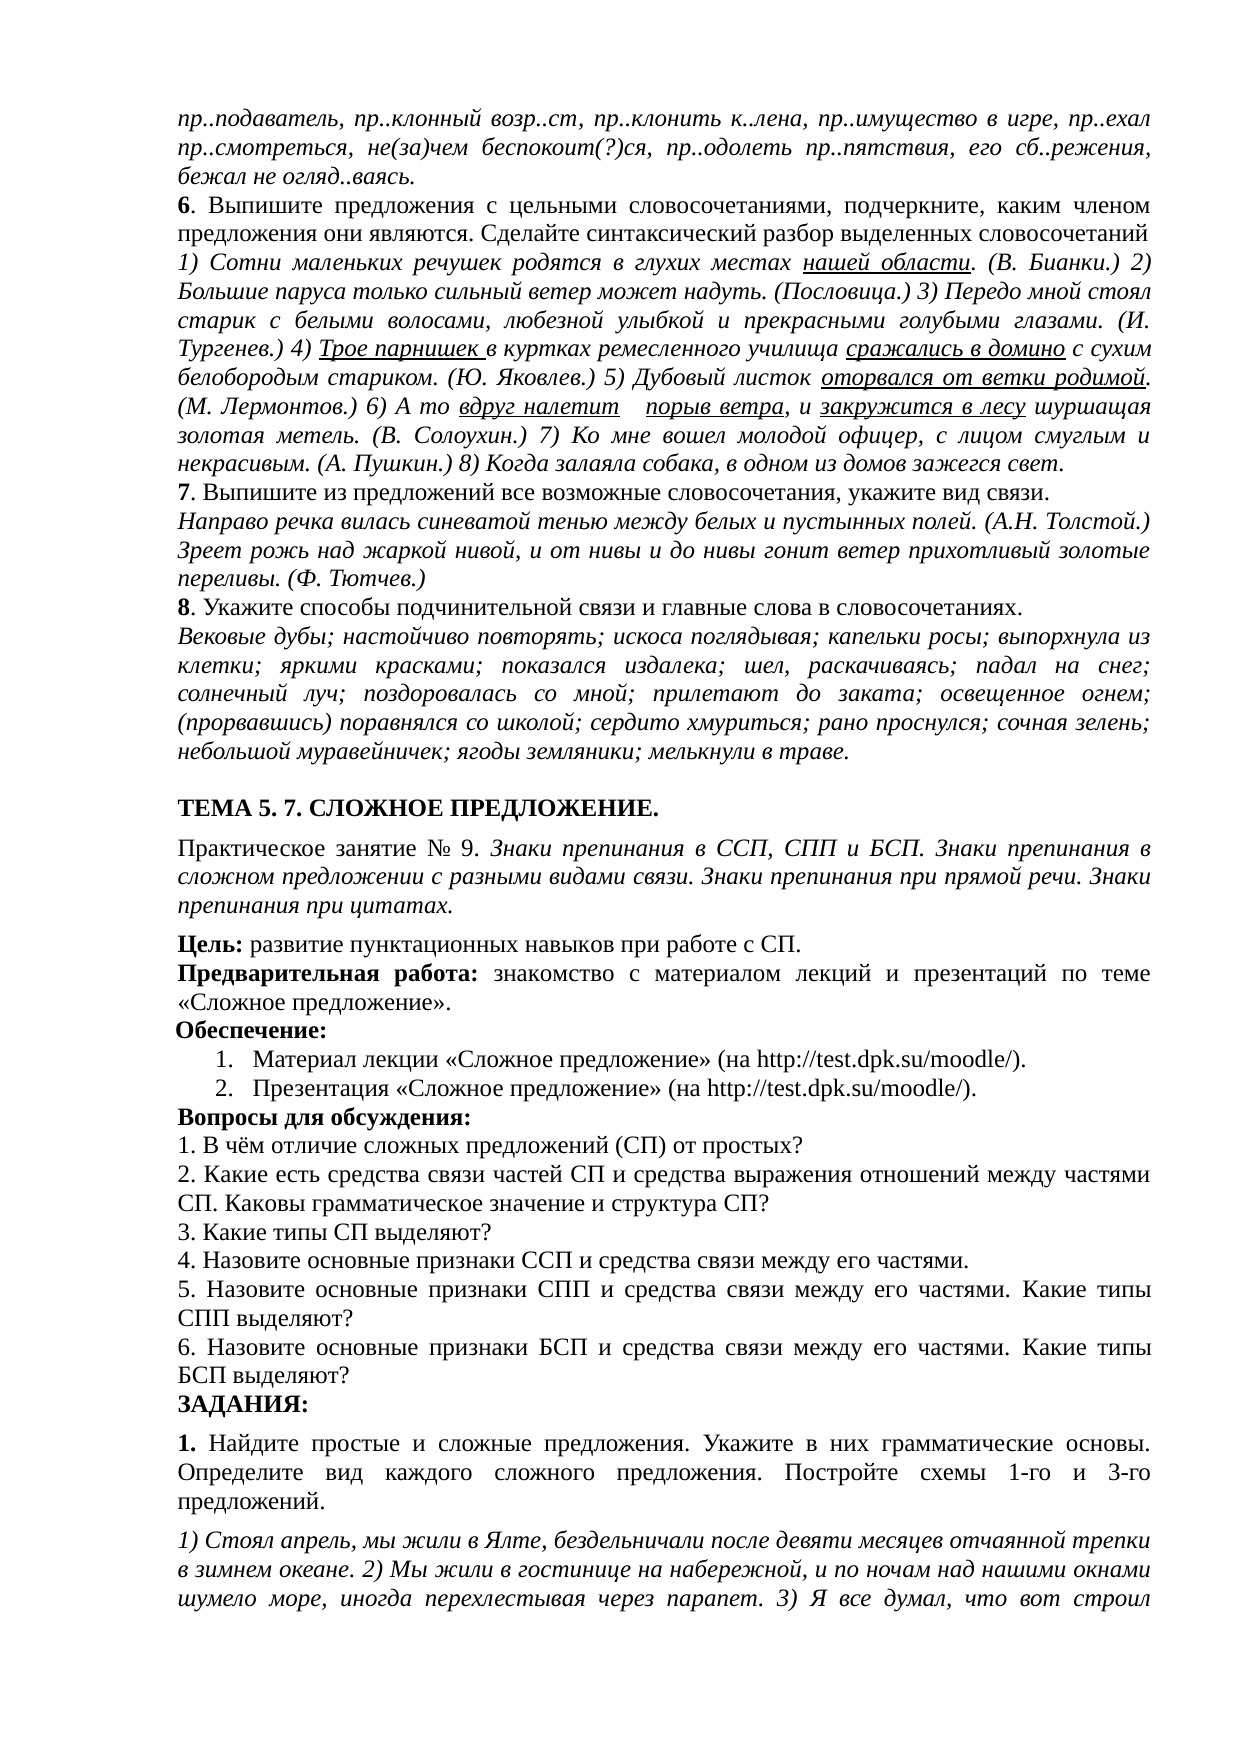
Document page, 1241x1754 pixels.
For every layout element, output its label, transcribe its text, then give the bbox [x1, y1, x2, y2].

text 1. Найдите простые и сложные предложения. Укажите в них грамматические основы. Определите вид каждого сложного предложения. Постройте схемы 1-го и 3-го предложений. [177, 1428, 1152, 1515]
list Презентация «Сложное предложение» (на http://test.dpk.su/moodle/). [215, 1073, 1152, 1102]
list Материал лекции «Сложное предложение» (на http://test.dpk.su/moodle/). [215, 1044, 1152, 1073]
text 3. Какие типы СП выделяют? [177, 1217, 1152, 1246]
text 5. Назовите основные признаки СПП и средства связи между его частями. Какие типы СПП выделяют? [177, 1274, 1152, 1332]
text Предварительная работа: знакомство с материалом лекций и презентаций по теме «Сложное предложение». [177, 958, 1152, 1016]
text 1) Сотни маленьких речушек родятся в глухих местах нашей области. (В. Бианки.) 2) Большие паруса только сильный ветер может надуть. (Пословица.) 3) Передо мной стоял старик с белыми волосами, любезной улыбкой и прекрасными голубыми глазами. (И. Тургенев.) 4) Трое парнишек в куртках ремесленного училища сражались в домино с сухим белобородым стариком. (Ю. Яковлев.) 5) Дубовый листок оторвался от ветки родимой. (М. Лермонтов.) 6) А то вдруг налетит порыв ветра, и закружится в лесу шуршащая золотая метель. (В. Солоухин.) 7) Ко мне вошел молодой офицер, с лицом смуглым и некрасивым. (А. Пушкин.) 8) Когда залаяла собака, в одном из домов зажегся свет. [177, 247, 1152, 477]
text 6. Назовите основные признаки БСП и средства связи между его частями. Какие типы БСП выделяют? [177, 1332, 1152, 1389]
text Цель: развитие пунктационных навыков при работе с СП. [177, 929, 1152, 958]
text Практическое занятие № 9. Знаки препинания в ССП, СПП и БСП. Знаки препинания в сложном предложении с разными видами связи. Знаки препинания при прямой речи. Знаки препинания при цитатах. [177, 833, 1152, 919]
text Направо речка вилась синеватой тенью между белых и пустынных полей. (А.Н. Толстой.) Зреет рожь над жаркой нивой, и от нивы и до нивы гонит ветер прихотливый золотые переливы. (Ф. Тютчев.) [177, 506, 1152, 592]
text ТЕМА 5. 7. СЛОЖНОЕ ПРЕДЛОЖЕНИЕ. [177, 793, 1152, 822]
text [177, 1525, 1152, 1611]
text Вопросы для обсуждения: [177, 1102, 1152, 1131]
text ЗАДАНИЯ: [177, 1389, 1152, 1418]
text 7. Выпишите из предложений все возможные словосочетания, укажите вид связи. [177, 477, 1152, 506]
text 4. Назовите основные признаки ССП и средства связи между его частями. [177, 1246, 1152, 1274]
text 2. Какие есть средства связи частей СП и средства выражения отношений между частями СП. Каковы грамматическое значение и структура СП? [177, 1159, 1152, 1217]
text 6. Выпишите предложения с цельными словосочетаниями, подчеркните, каким членом предложения они являются. Сделайте синтаксический разбор выделенных словосочетаний [177, 190, 1152, 247]
text Вековые дубы; настойчиво повторять; искоса поглядывая; капельки росы; выпорхнула из клетки; яркими красками; показался издалека; шел, раскачиваясь; падал на снег; солнечный луч; поздоровалась со мной; прилетают до заката; освещенное огнем; (прорвавшись) поравнялся со школой; сердито хмуриться; рано проснулся; сочная зелень; небольшой муравейничек; ягоды земляники; мелькнули в траве. [177, 621, 1152, 765]
text 1. В чём отличие сложных предложений (СП) от простых? [177, 1131, 1152, 1159]
text Обеспечение: [162, 1016, 1152, 1044]
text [177, 103, 1152, 190]
text 8. Укажите способы подчинительной связи и главные слова в словосочетаниях. [177, 592, 1152, 621]
